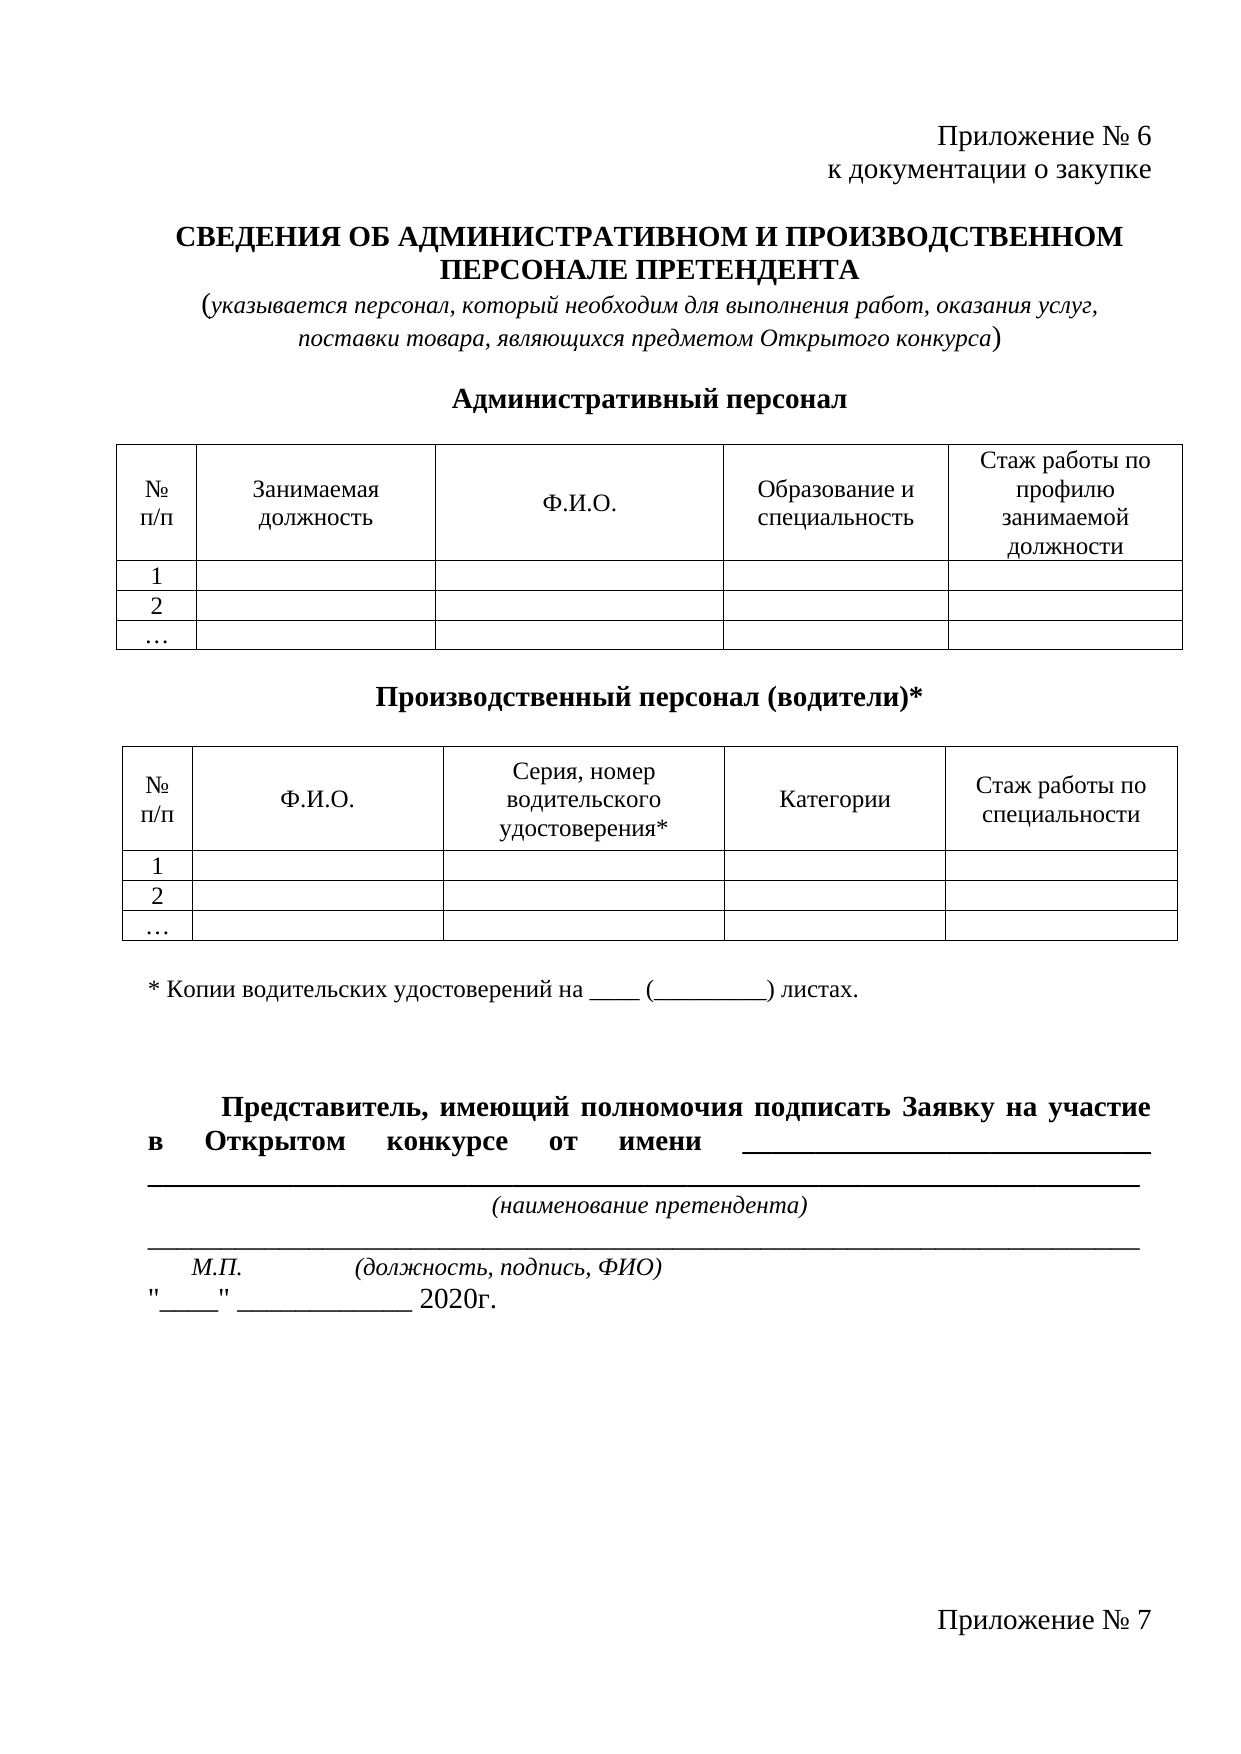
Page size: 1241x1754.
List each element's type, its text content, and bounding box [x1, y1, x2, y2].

table_header № п/п [123, 747, 192, 850]
table_header Ф.И.О. [436, 445, 723, 560]
table_cell 2 [117, 591, 196, 619]
table_cell [444, 911, 724, 940]
table_cell [193, 851, 443, 880]
table_cell [949, 621, 1182, 649]
table_cell [193, 881, 443, 910]
text М.П. (должность, подпись, ФИО) [148, 1252, 1152, 1281]
text ____________________________________________________________________ [148, 1219, 1152, 1252]
text Административный персонал [148, 382, 1152, 415]
table_cell [724, 591, 948, 619]
table_cell [725, 881, 945, 910]
table_header Стаж работы по профилю занимаемой должности [949, 445, 1182, 560]
text * Копии водительских удостоверений на ____ (_________) листах. [148, 974, 1152, 1003]
table_cell [197, 561, 435, 590]
table_header Стаж работы по специальности [946, 747, 1177, 850]
text (указывается персонал, который необходим для выполнения работ, оказания услуг, поставки товара, являющихся предметом Открытого конкурса) [148, 286, 1152, 353]
table_cell [197, 591, 435, 619]
text Приложение № 7 [148, 1602, 1152, 1636]
text СВЕДЕНИЯ ОБ АДМИНИСТРАТИВНОМ И ПРОИЗВОДСТВЕННОМ ПЕРСОНАЛЕ ПРЕТЕНДЕНТА [148, 219, 1152, 286]
table_cell [436, 591, 723, 619]
table_cell [949, 591, 1182, 619]
table_cell [444, 851, 724, 880]
table_cell [724, 561, 948, 590]
table_cell [724, 621, 948, 649]
table_header Серия, номер водительского удостоверения* [444, 747, 724, 850]
table_cell … [123, 911, 192, 940]
text "____" ____________ 2020г. [148, 1281, 1152, 1314]
table_cell [946, 851, 1177, 880]
table_header № п/п [117, 445, 196, 560]
table_cell 1 [117, 561, 196, 590]
table_cell [193, 911, 443, 940]
table_cell [436, 561, 723, 590]
text Производственный персонал (водители)* [148, 679, 1152, 713]
text к документации о закупке [148, 152, 1152, 185]
table_cell [725, 851, 945, 880]
table_cell [436, 621, 723, 649]
table_header Занимаемая должность [197, 445, 435, 560]
table_cell … [117, 621, 196, 649]
table_cell 2 [123, 881, 192, 910]
text Представитель, имеющий полномочия подписать Заявку на участие в Открытом конкурсе от имени ____________________________ ____________________________________________________________________ [148, 1089, 1152, 1190]
table_cell [197, 621, 435, 649]
text (наименование претендента) [148, 1190, 1152, 1219]
table_cell 1 [123, 851, 192, 880]
table_cell [946, 911, 1177, 940]
table_header Образование и специальность [724, 445, 948, 560]
table_header Ф.И.О. [193, 747, 443, 850]
table_cell [725, 911, 945, 940]
table_cell [444, 881, 724, 910]
text Приложение № 6 [148, 118, 1152, 152]
table_cell [946, 881, 1177, 910]
table_cell [949, 561, 1182, 590]
table_header Категории [725, 747, 945, 850]
